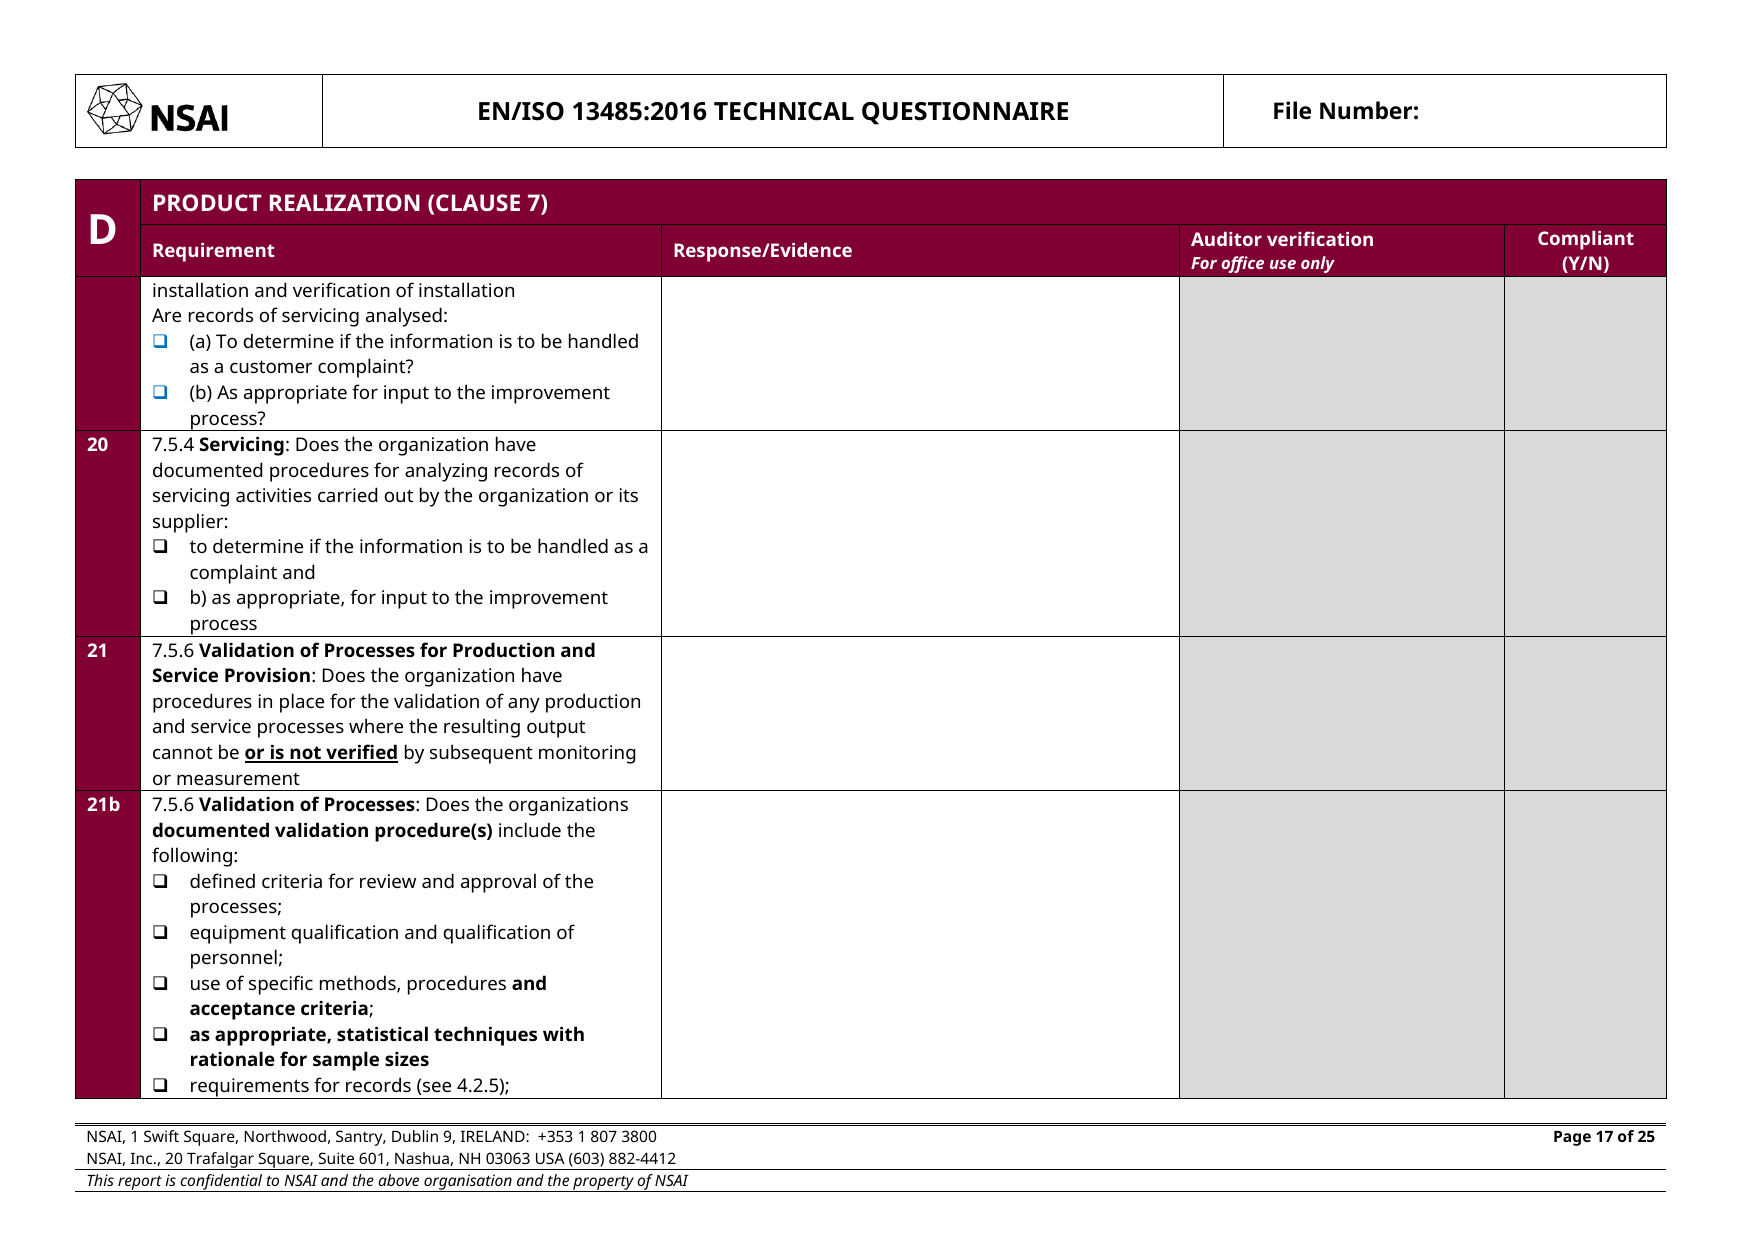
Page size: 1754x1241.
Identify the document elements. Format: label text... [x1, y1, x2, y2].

table_cell [662, 431, 1179, 636]
table_header D [76, 180, 140, 276]
table_cell [662, 277, 1179, 430]
table_cell Compliant (Y/N) [1505, 225, 1666, 276]
table_cell [662, 637, 1179, 790]
table_cell [1180, 637, 1504, 790]
table_cell [1505, 277, 1666, 430]
table_cell 21b [76, 791, 140, 1098]
table_cell 21 [76, 637, 140, 790]
table_cell Response/Evidence [662, 225, 1179, 276]
table_cell [662, 791, 1179, 1098]
table_cell Auditor verification For office use only [1180, 225, 1504, 276]
table_cell [1505, 431, 1666, 636]
table_cell Requirement [141, 225, 661, 276]
table_cell 20 [76, 431, 140, 636]
table_cell 19 [76, 277, 140, 430]
picture [86, 81, 228, 135]
table_cell [1505, 791, 1666, 1098]
table_cell 7.5.6 Validation of Processes for Production and Service Provision: Does the organization have procedures in place for the validation of any production and service processes where the resulting output cannot be or is not verified by subsequent monitoring or measurement [141, 637, 661, 790]
table_cell [1180, 791, 1504, 1098]
table_cell [1180, 431, 1504, 636]
table_cell [1505, 637, 1666, 790]
table_header product realization (Clause 7) [141, 180, 1666, 224]
table_cell 7.5.4 Servicing: Does the organization have documented procedures for analyzing records of servicing activities carried out by the organization or its supplier: to determine if the information is to be handled as a complaint and b) as appropriate, for input to the improvement process [141, 431, 661, 636]
table_cell [1180, 277, 1504, 430]
